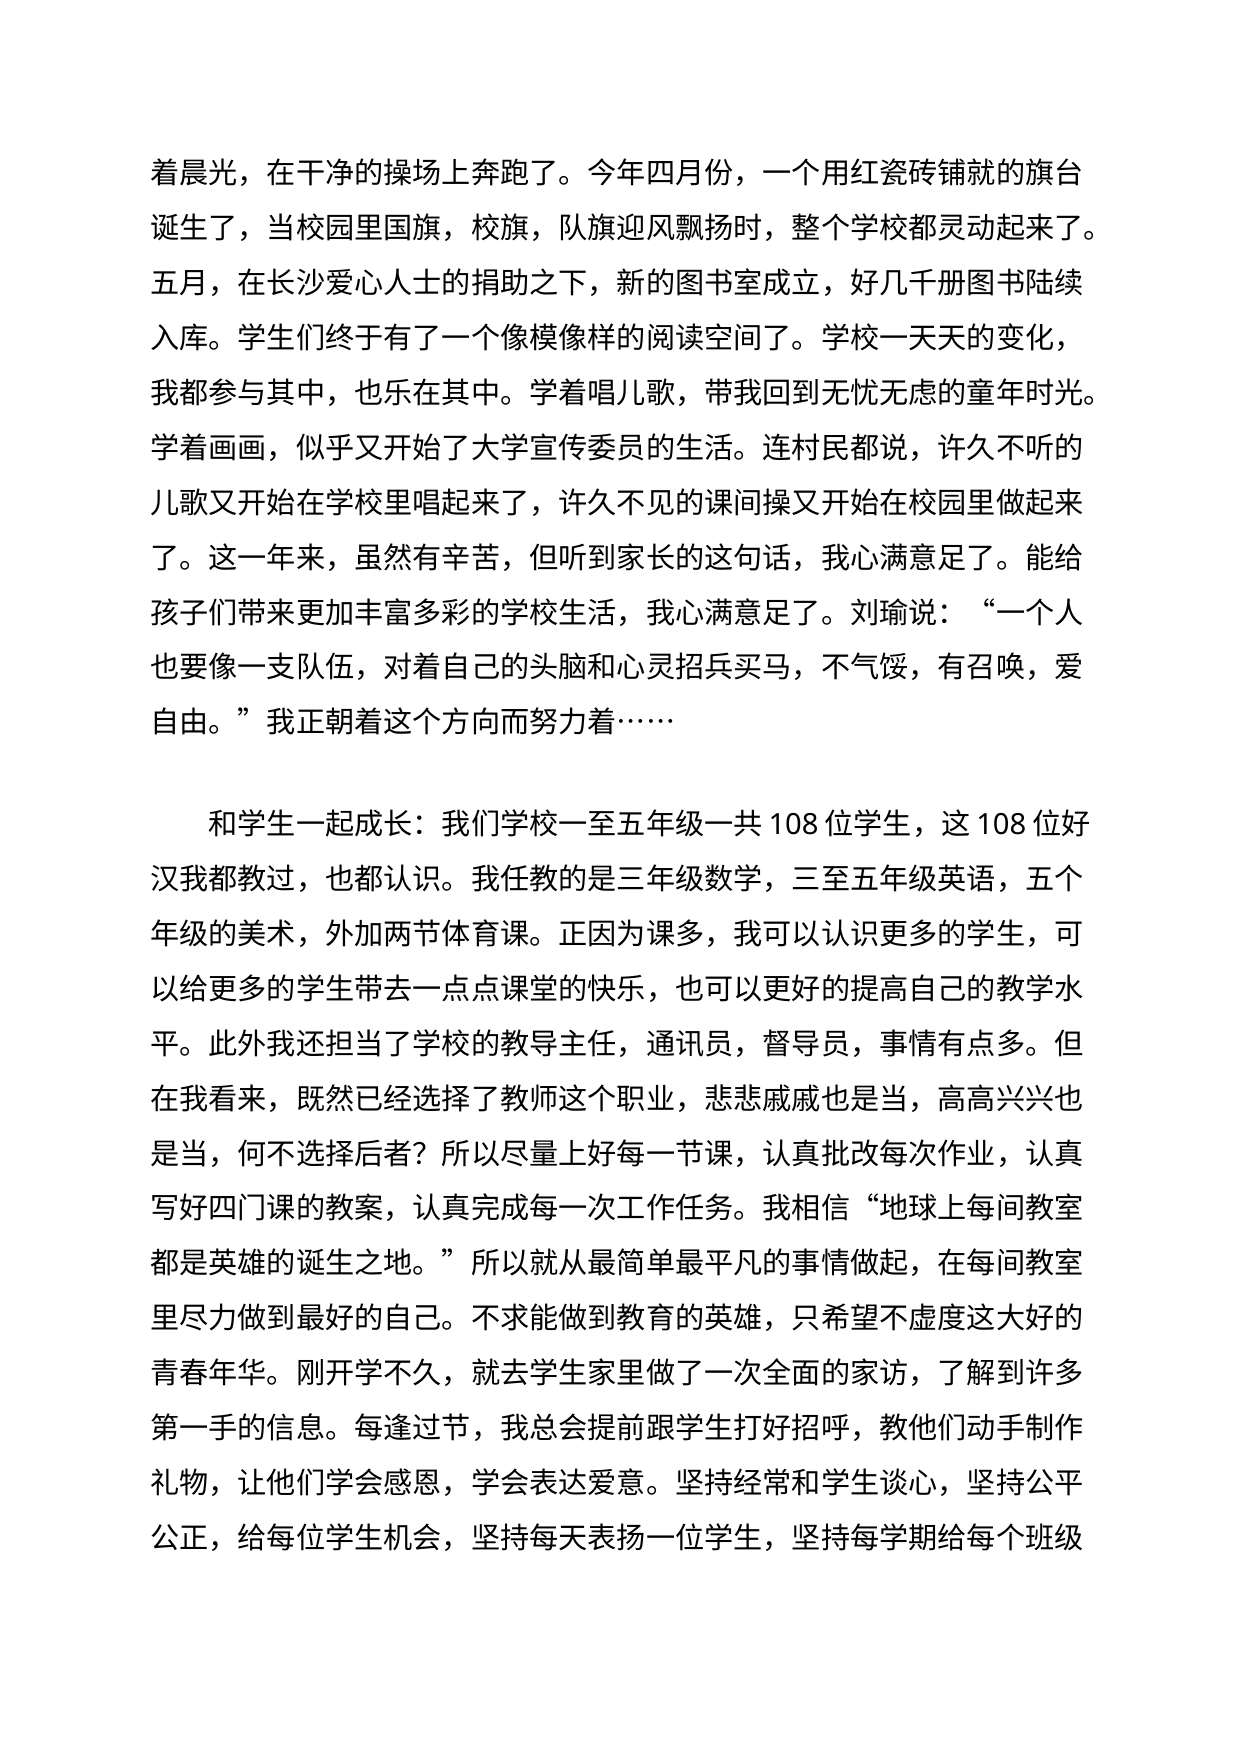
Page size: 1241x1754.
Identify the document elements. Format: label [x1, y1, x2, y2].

text [150, 150, 1090, 741]
text [150, 801, 1090, 1557]
